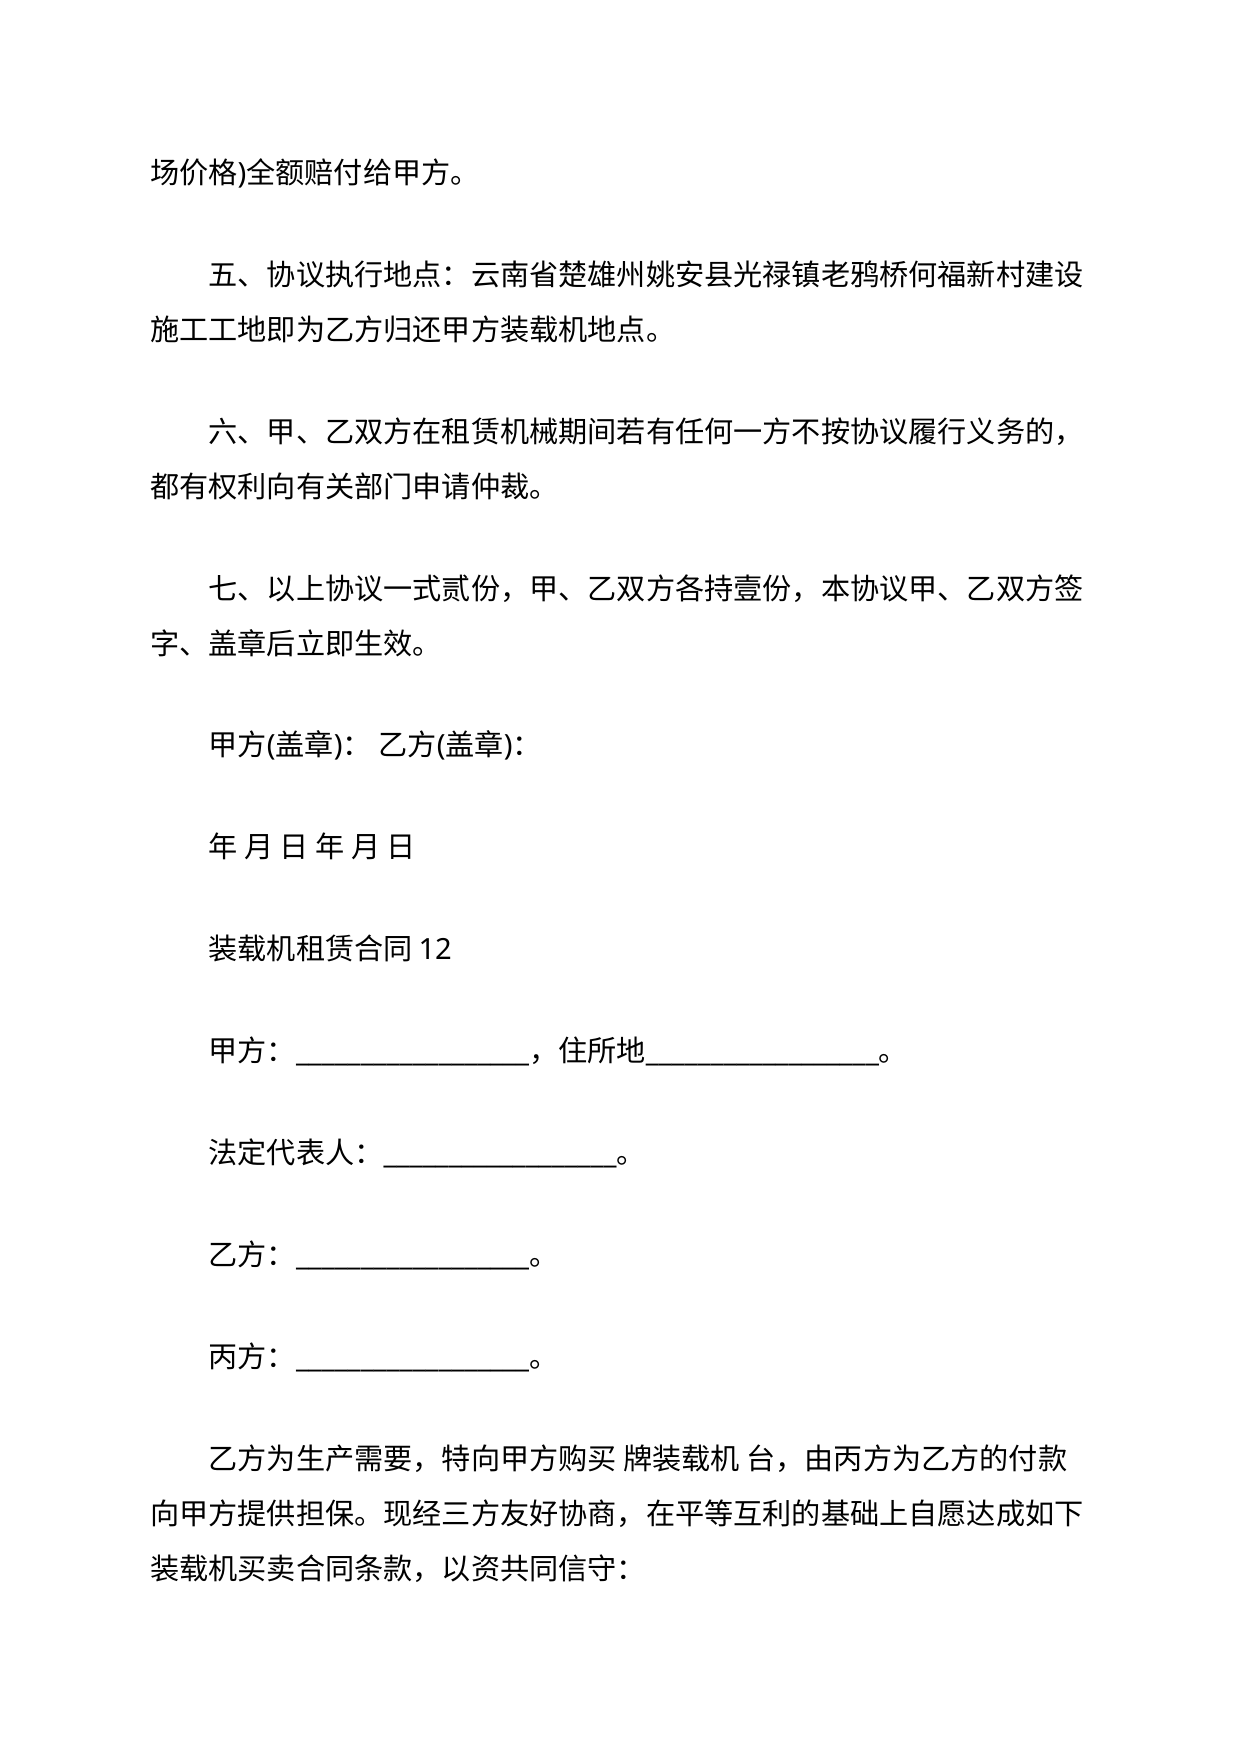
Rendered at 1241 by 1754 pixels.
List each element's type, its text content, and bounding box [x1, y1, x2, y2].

text 乙方为生产需要，特向甲方购买 牌装载机 台，由丙方为乙方的付款向甲方提供担保。现经三方友好协商，在平等互利的基础上自愿达成如下装载机买卖合同条款，以资共同信守： [150, 1436, 1090, 1588]
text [150, 150, 1090, 192]
text 装载机租赁合同12 [150, 926, 1090, 968]
text 七、以上协议一式贰份，甲、乙双方各持壹份，本协议甲、乙双方签字、盖章后立即生效。 [150, 565, 1090, 662]
text 法定代表人：__________________。 [150, 1130, 1090, 1172]
text 甲方(盖章)： 乙方(盖章)： [150, 722, 1090, 764]
text 乙方：__________________。 [150, 1232, 1090, 1274]
text 甲方：__________________，住所地__________________。 [150, 1028, 1090, 1070]
text 六、甲、乙双方在租赁机械期间若有任何一方不按协议履行义务的，都有权利向有关部门申请仲裁。 [150, 409, 1090, 506]
text 五、协议执行地点：云南省楚雄州姚安县光禄镇老鸦桥何福新村建设施工工地即为乙方归还甲方装载机地点。 [150, 252, 1090, 349]
text 丙方：__________________。 [150, 1334, 1090, 1376]
text 年 月 日 年 月 日 [150, 824, 1090, 866]
